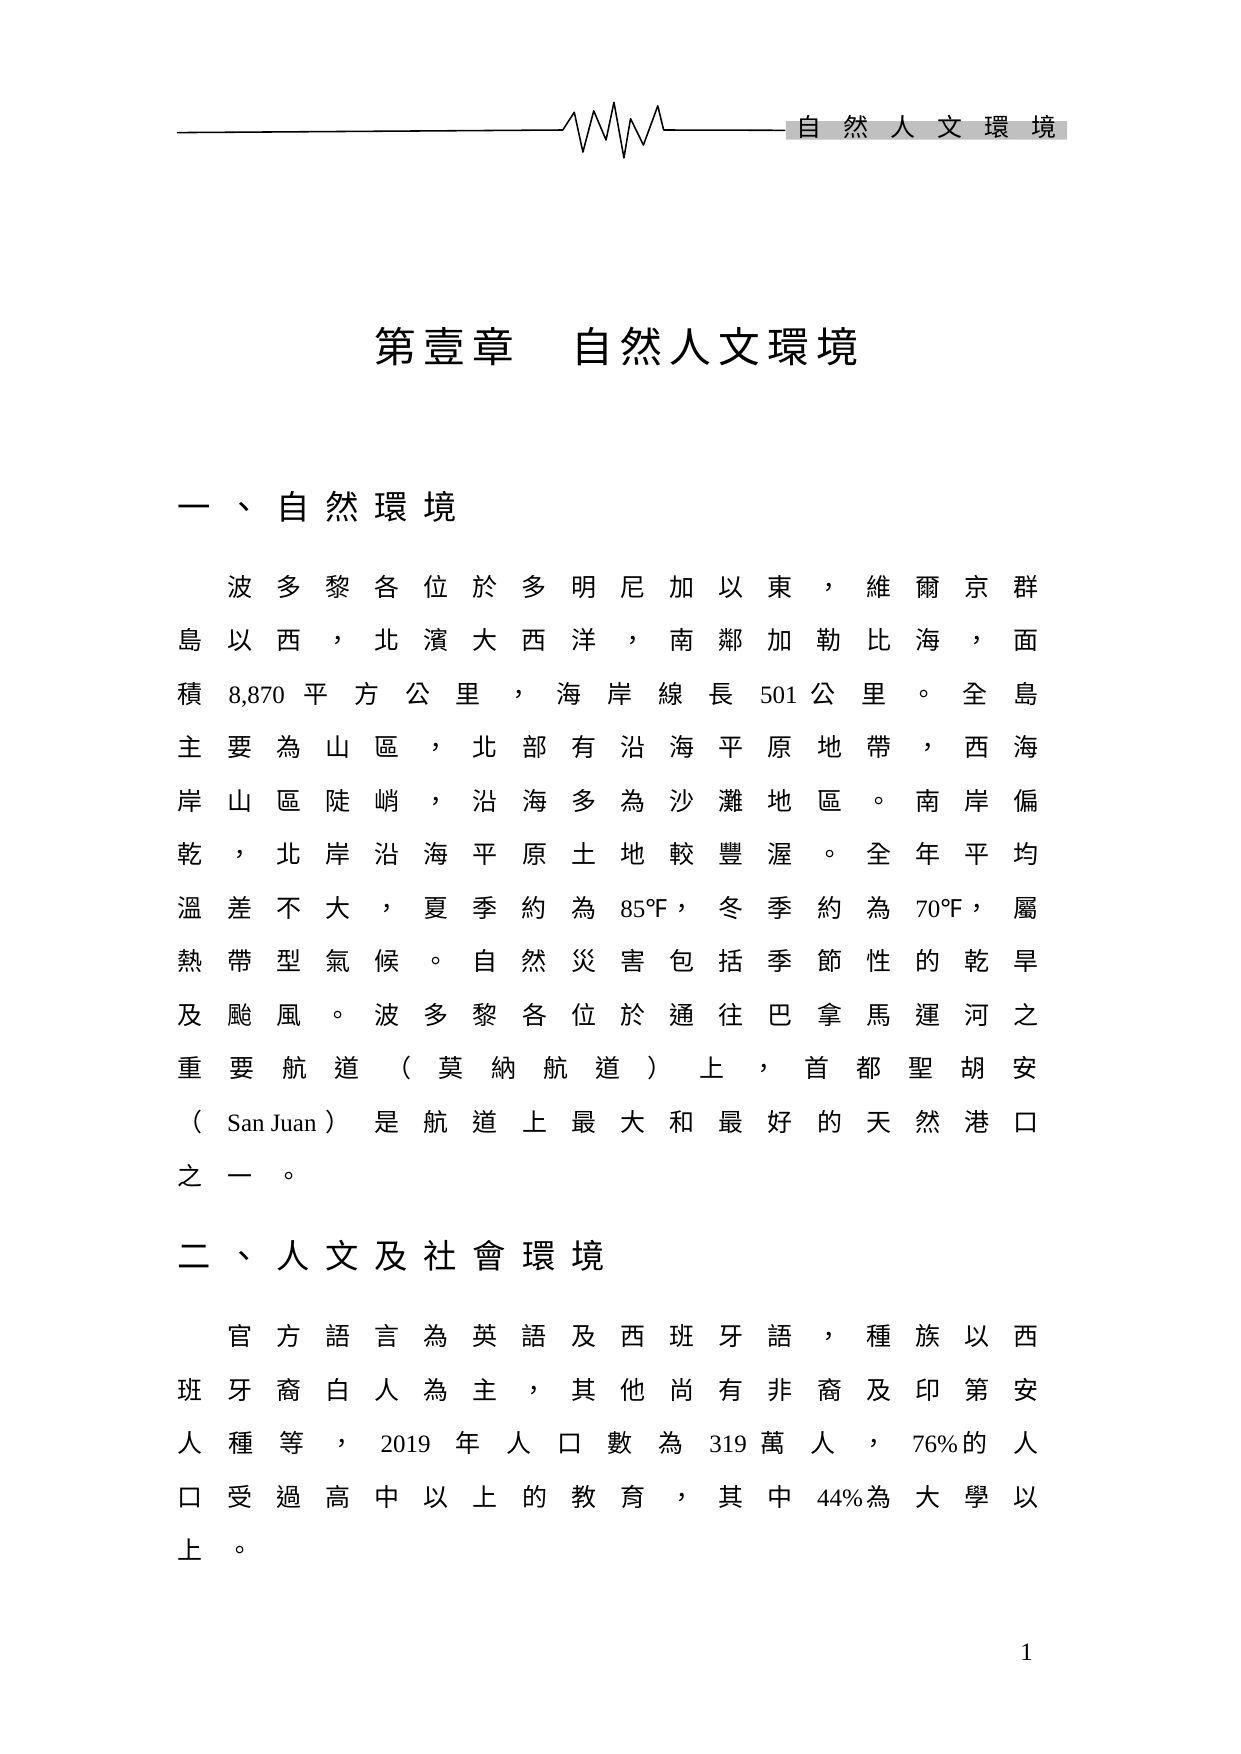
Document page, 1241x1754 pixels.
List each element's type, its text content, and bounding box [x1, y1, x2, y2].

text 第壹章 自然人文環境 [178, 291, 1063, 398]
text 波多黎各位於多明尼加以東，維爾京群島以西，北濱大西洋，南鄰加勒比海，面積8,870平方公里，海岸線長501公里。全島主要為山區，北部有沿海平原地帶，西海岸山區陡峭，沿海多為沙灘地區。南岸偏乾，北岸沿海平原土地較豐渥。全年平均溫差不大，夏季約為85℉，冬季約為70℉，屬熱帶型氣候。自然災害包括季節性的乾旱及颱風。波多黎各位於通往巴拿馬運河之重要航道（莫納航道）上，首都聖胡安（San Juan）是航道上最大和最好的天然港口之一。 [178, 558, 1063, 1201]
text 一、自然環境 [178, 478, 1063, 532]
text 二、人文及社會環境 [178, 1228, 1063, 1281]
text 官方語言為英語及西班牙語，種族以西班牙裔白人為主，其他尚有非裔及印第安人種等，2019年人口數為319萬人，76%的人口受過高中以上的教育，其中44%為大學以上。 [178, 1308, 1063, 1576]
